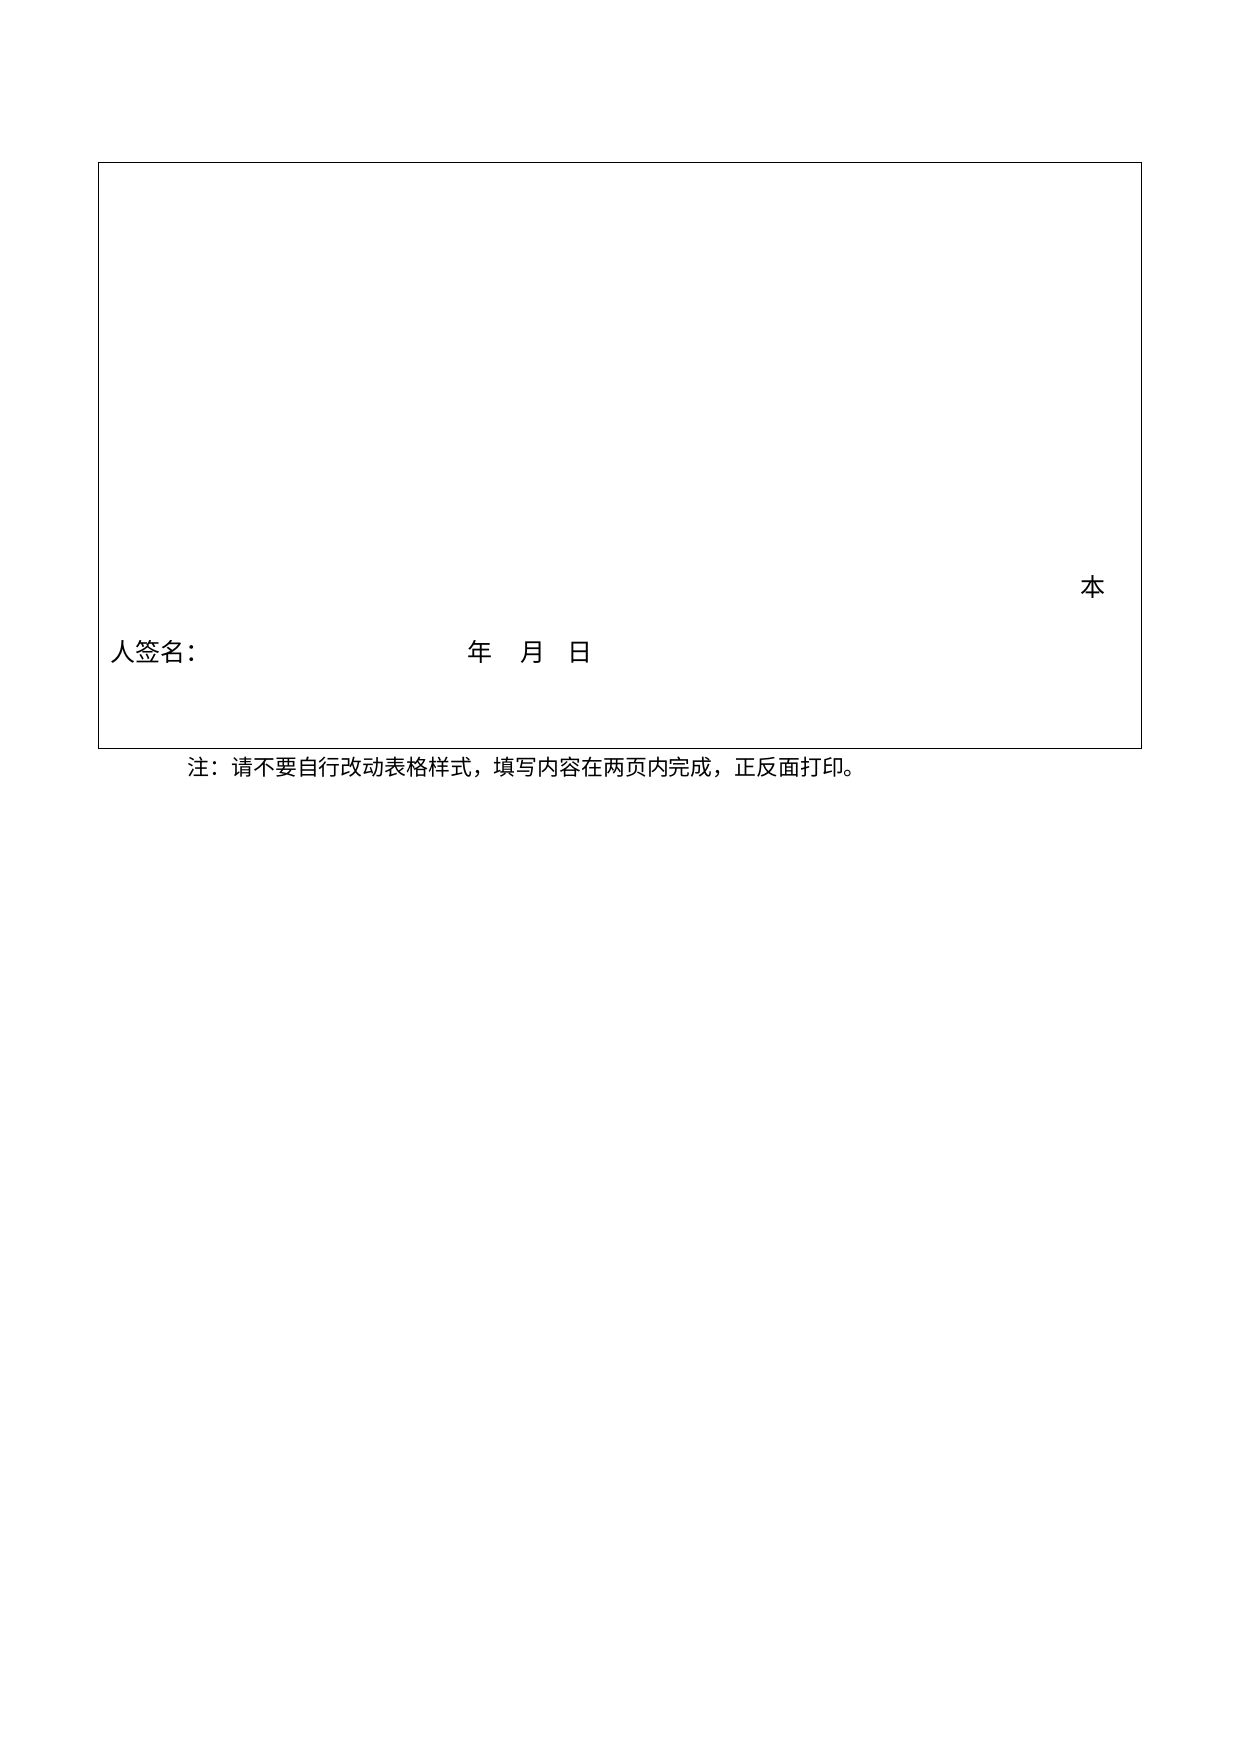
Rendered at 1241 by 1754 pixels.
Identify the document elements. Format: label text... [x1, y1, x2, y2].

table_cell 本人签名： 年 月 日 [99, 163, 1141, 748]
text 注：请不要自行改动表格样式，填写内容在两页内完成，正反面打印。 [187, 749, 1053, 782]
